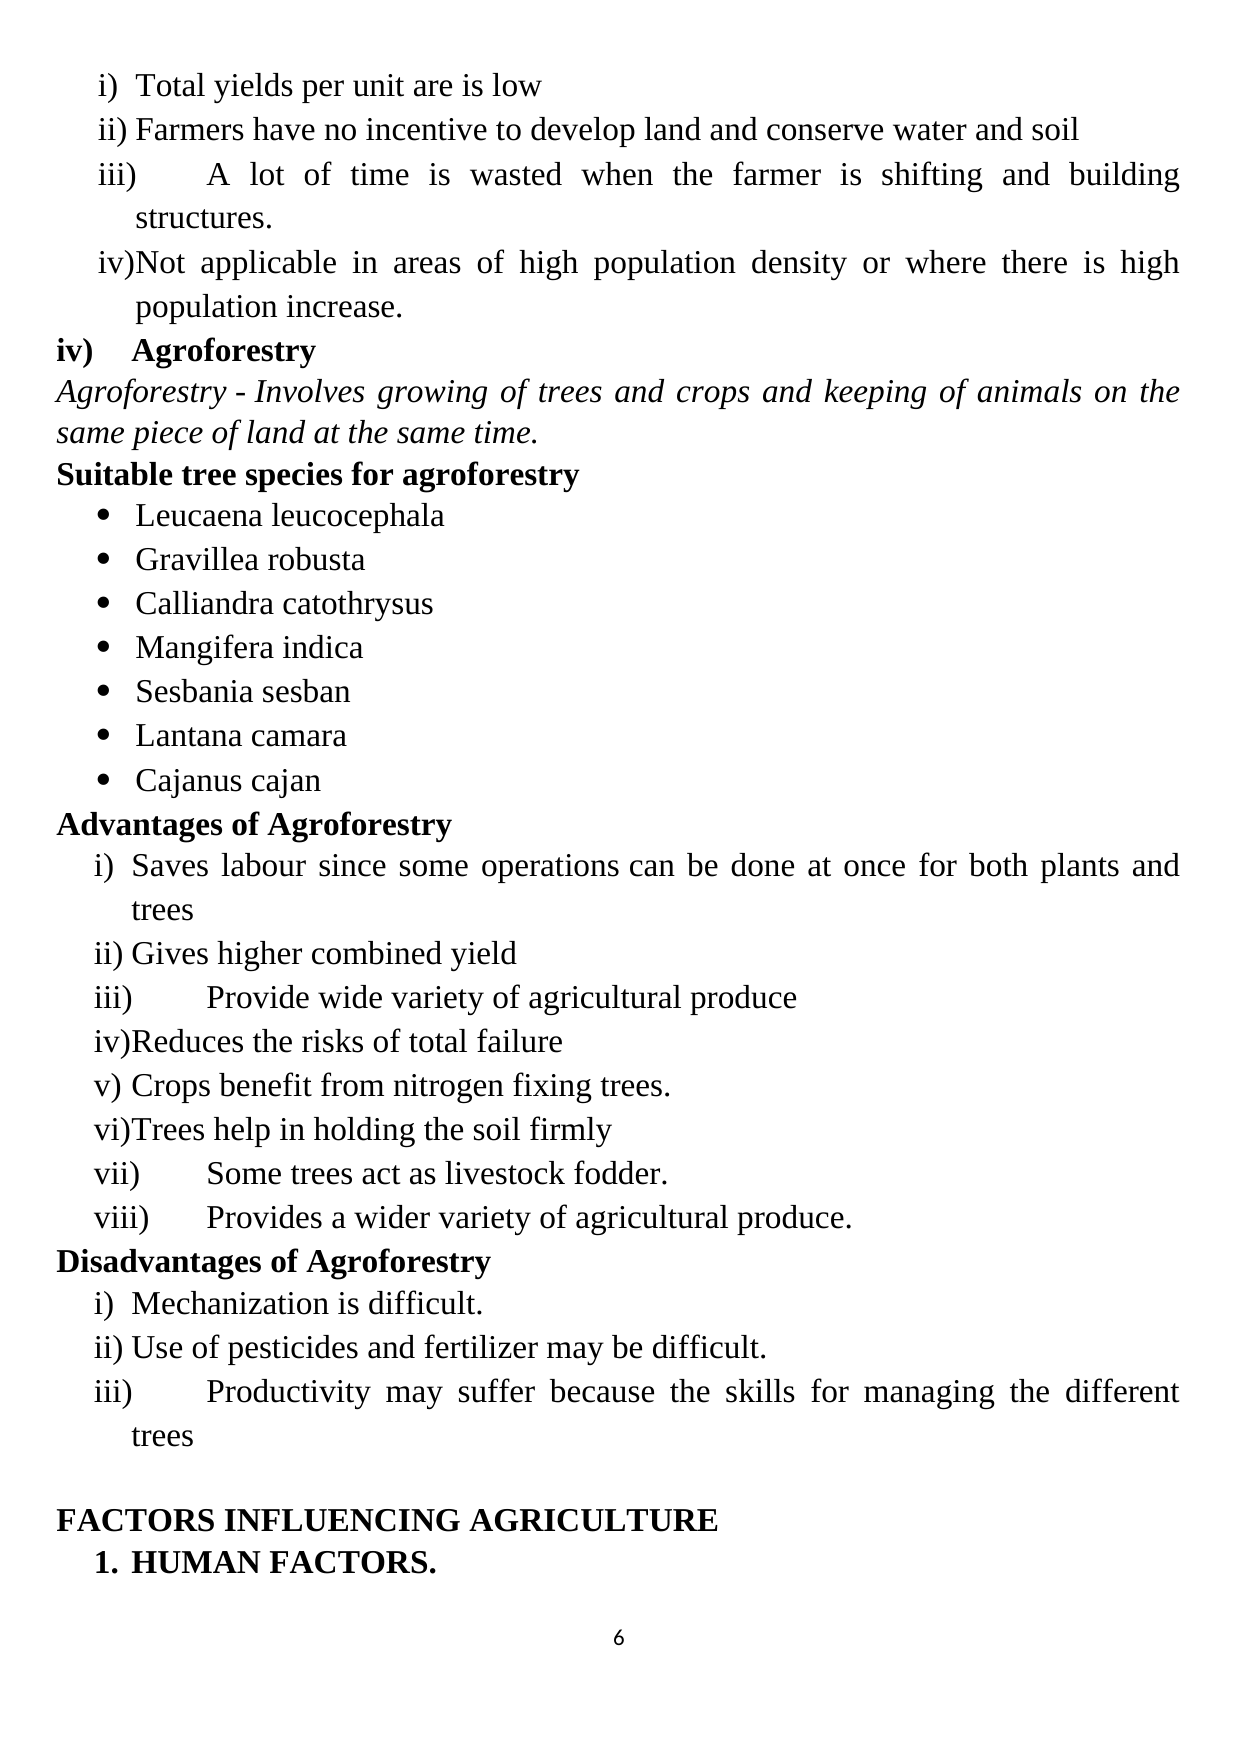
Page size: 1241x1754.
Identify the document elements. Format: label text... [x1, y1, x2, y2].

list Mechanization is difficult. [94, 1283, 1181, 1321]
list HUMAN FACTORS. [94, 1542, 1181, 1580]
list Gravillea robusta [98, 539, 1181, 578]
list Mangifera indica [98, 628, 1181, 666]
list Cajanus cajan [98, 760, 1181, 798]
list Provide wide variety of agricultural produce [94, 977, 1181, 1016]
text Suitable tree species for agroforestry [56, 454, 1181, 492]
text FACTORS INFLUENCING AGRICULTURE [56, 1501, 1181, 1539]
list Crops benefit from nitrogen fixing trees. [94, 1066, 1181, 1104]
text Advantages of Agroforestry [56, 804, 1181, 842]
text iv) Agroforestry [56, 330, 1181, 368]
list Farmers have no incentive to develop land and conserve water and soil [98, 110, 1181, 148]
list Saves labour since some operations can be done at once for both plants and trees [94, 845, 1181, 928]
list Not applicable in areas of high population density or where there is high population increase. [98, 242, 1181, 324]
list Use of pesticides and fertilizer may be difficult. [94, 1327, 1181, 1366]
list Leucaena leucocephala [98, 495, 1181, 534]
list Gives higher combined yield [94, 933, 1181, 972]
list Reduces the risks of total failure [94, 1021, 1181, 1060]
list Calliandra catothrysus [98, 583, 1181, 622]
list Trees help in holding the soil firmly [94, 1109, 1181, 1148]
list Provides a wider variety of agricultural produce. [94, 1198, 1181, 1236]
list Some trees act as livestock fodder. [94, 1154, 1181, 1192]
text Agroforestry - Involves growing of trees and crops and keeping of animals on the same piece of land at the same time. [56, 371, 1181, 451]
text Disadvantages of Agroforestry [56, 1242, 1181, 1280]
list A lot of time is wasted when the farmer is shifting and building structures. [98, 154, 1181, 236]
list Total yields per unit are is low [98, 66, 1181, 104]
list Sesbania sesban [98, 672, 1181, 710]
list Lantana camara [98, 716, 1181, 754]
list Productivity may suffer because the skills for managing the different trees [94, 1371, 1181, 1454]
